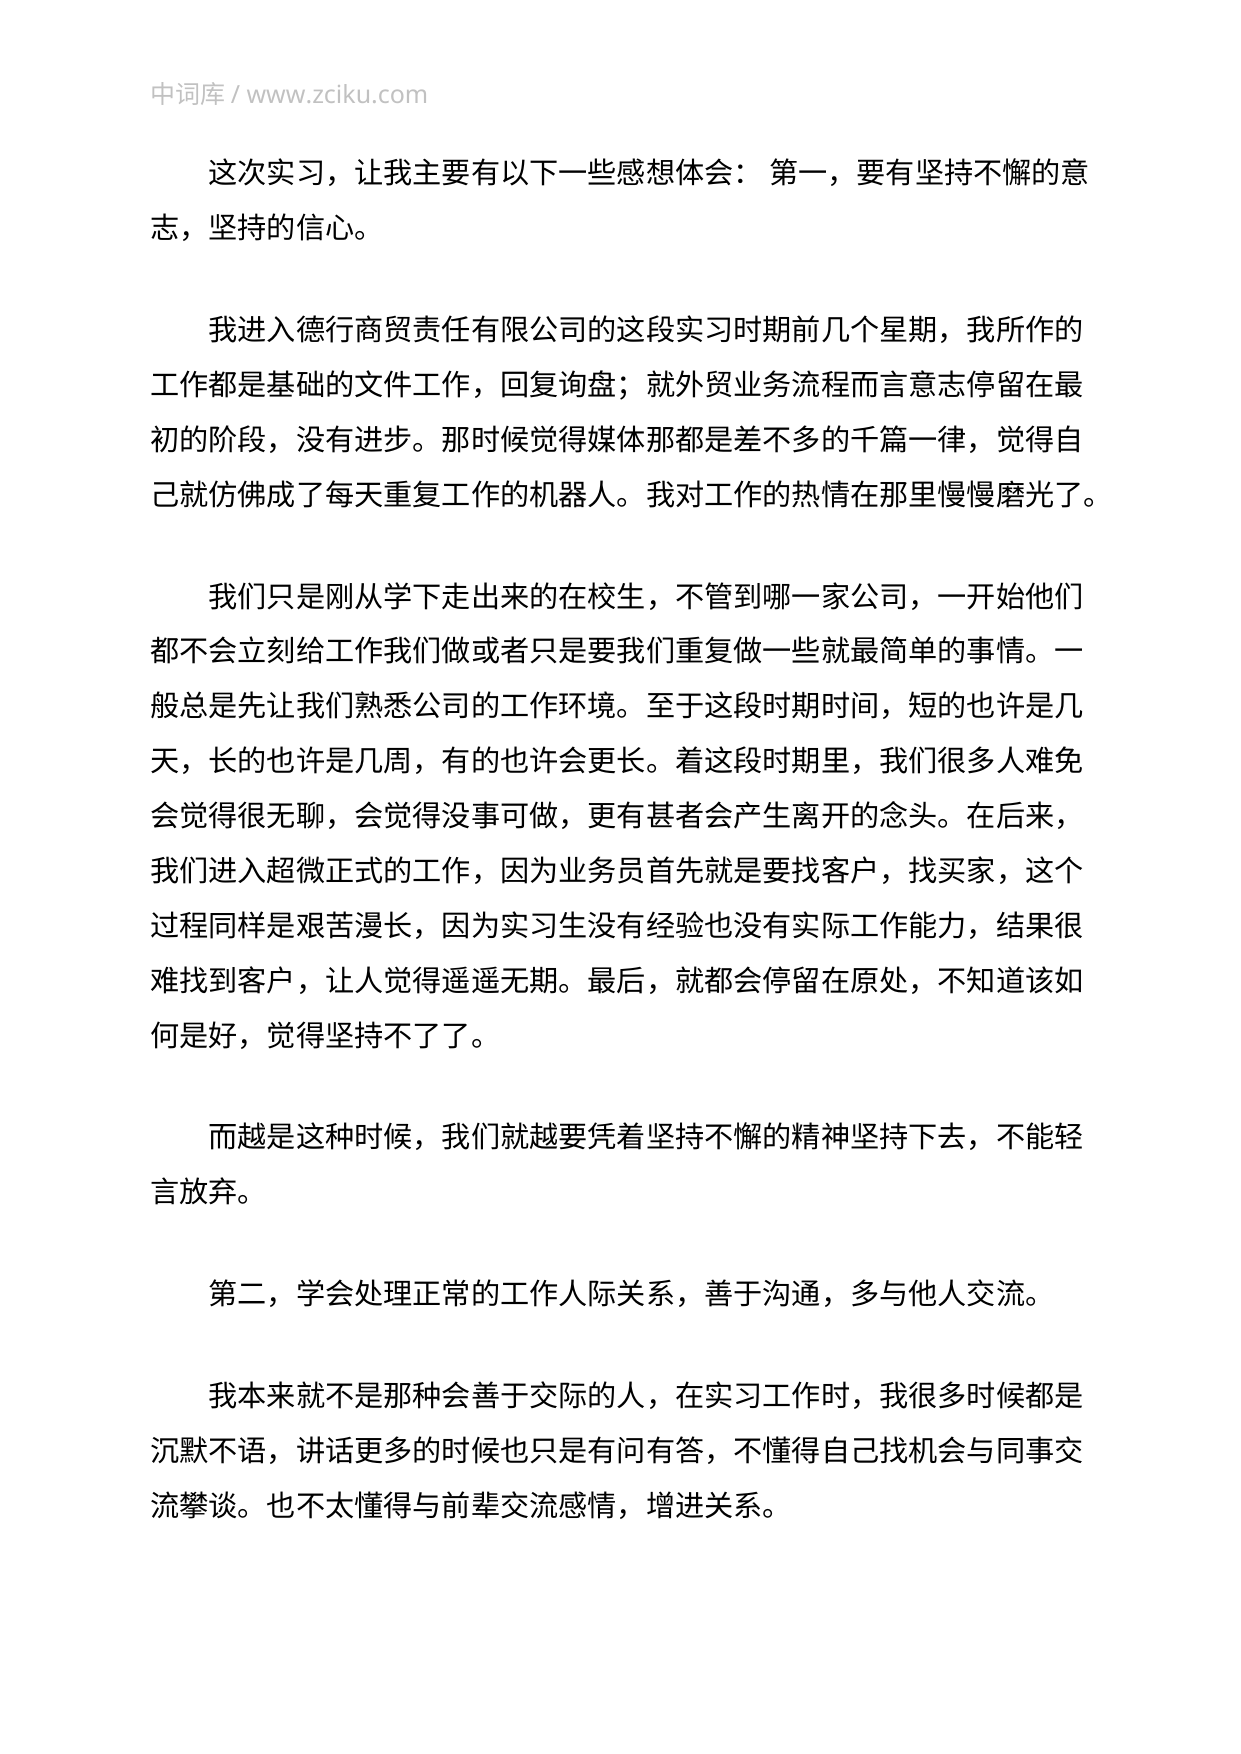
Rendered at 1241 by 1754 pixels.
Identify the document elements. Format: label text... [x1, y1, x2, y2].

text 这次实习，让我主要有以下一些感想体会： 第一，要有坚持不懈的意志，坚持的信心。 [150, 150, 1090, 247]
text 我们只是刚从学下走出来的在校生，不管到哪一家公司，一开始他们都不会立刻给工作我们做或者只是要我们重复做一些就最简单的事情。一般总是先让我们熟悉公司的工作环境。至于这段时期时间，短的也许是几天，长的也许是几周，有的也许会更长。着这段时期里，我们很多人难免会觉得很无聊，会觉得没事可做，更有甚者会产生离开的念头。在后来，我们进入超微正式的工作，因为业务员首先就是要找客户，找买家，这个过程同样是艰苦漫长，因为实习生没有经验也没有实际工作能力，结果很难找到客户，让人觉得遥遥无期。最后，就都会停留在原处，不知道该如何是好，觉得坚持不了了。 [150, 573, 1090, 1054]
text 第二，学会处理正常的工作人际关系，善于沟通，多与他人交流。 [150, 1271, 1090, 1313]
text 我进入德行商贸责任有限公司的这段实习时期前几个星期，我所作的工作都是基础的文件工作，回复询盘；就外贸业务流程而言意志停留在最初的阶段，没有进步。那时候觉得媒体那都是差不多的千篇一律，觉得自己就仿佛成了每天重复工作的机器人。我对工作的热情在那里慢慢磨光了。 [150, 307, 1090, 514]
text 我本来就不是那种会善于交际的人，在实习工作时，我很多时候都是沉默不语，讲话更多的时候也只是有问有答，不懂得自己找机会与同事交流攀谈。也不太懂得与前辈交流感情，增进关系。 [150, 1372, 1090, 1524]
text 而越是这种时候，我们就越要凭着坚持不懈的精神坚持下去，不能轻言放弃。 [150, 1114, 1090, 1211]
